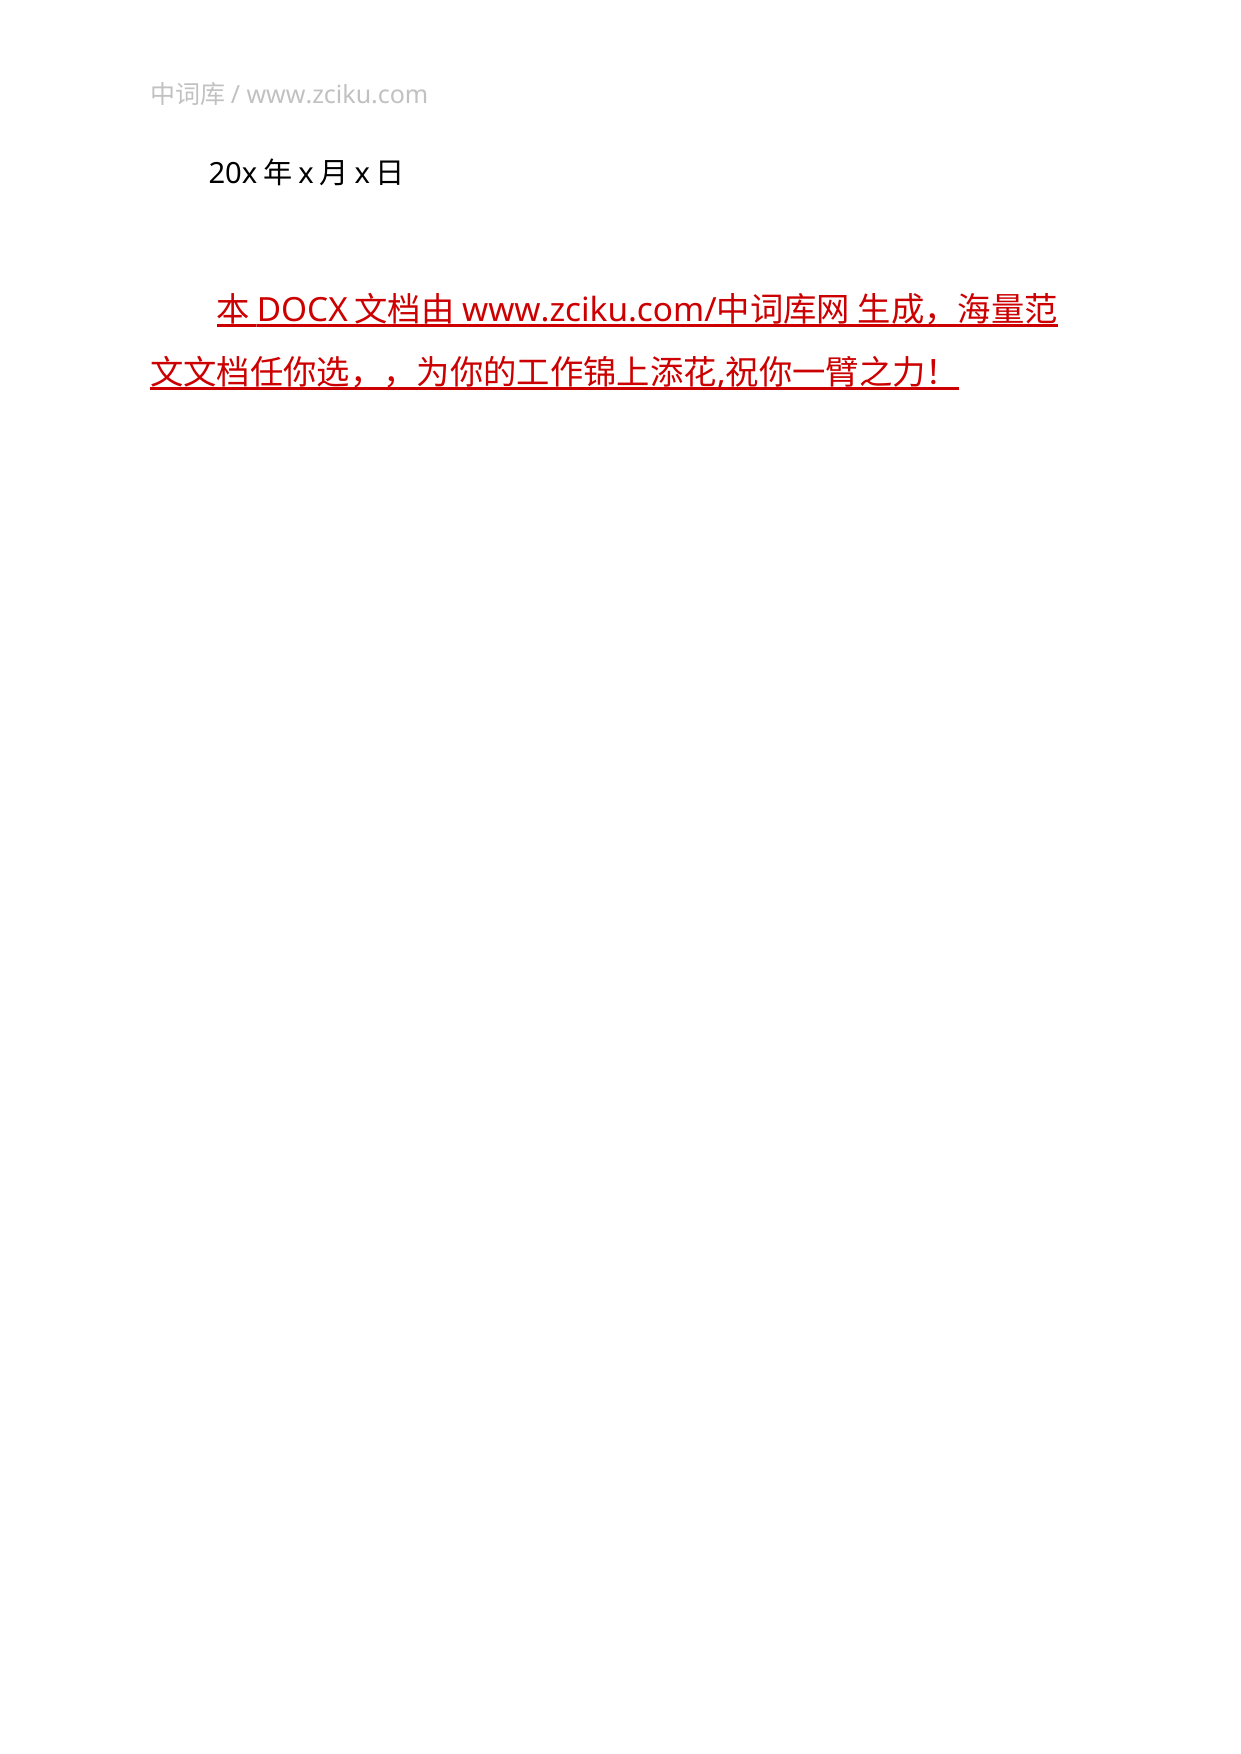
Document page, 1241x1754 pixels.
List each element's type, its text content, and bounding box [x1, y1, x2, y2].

text 20x年x月x日 [150, 150, 1090, 192]
text 本DOCX文档由 www.zciku.com/中词库网 生成，海量范文文档任你选，，为你的工作锦上添花,祝你一臂之力！ [150, 283, 1090, 394]
